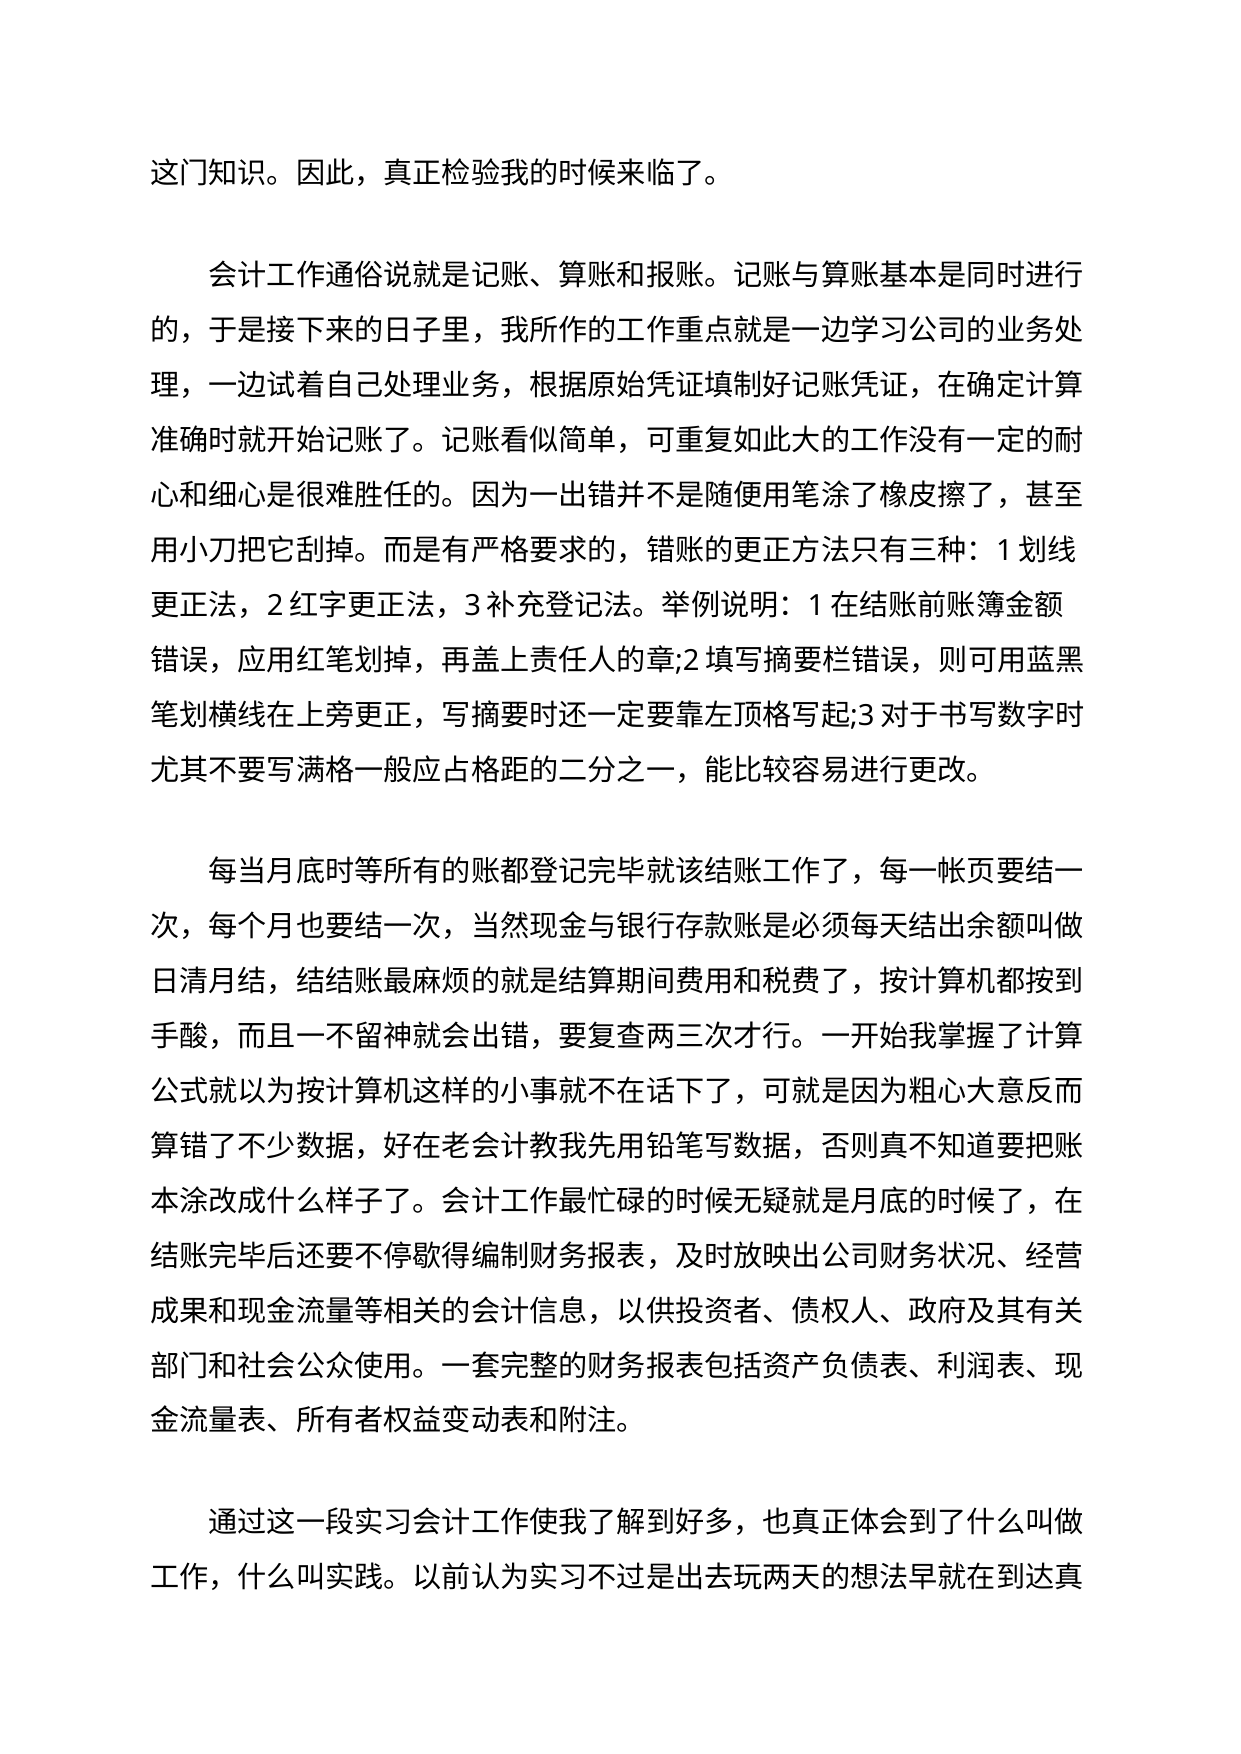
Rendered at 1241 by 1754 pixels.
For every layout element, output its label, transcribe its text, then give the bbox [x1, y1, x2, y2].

text 会计工作通俗说就是记账、算账和报账。记账与算账基本是同时进行的，于是接下来的日子里，我所作的工作重点就是一边学习公司的业务处理，一边试着自己处理业务，根据原始凭证填制好记账凭证，在确定计算准确时就开始记账了。记账看似简单，可重复如此大的工作没有一定的耐心和细心是很难胜任的。因为一出错并不是随便用笔涂了橡皮擦了，甚至用小刀把它刮掉。而是有严格要求的，错账的更正方法只有三种：1划线更正法，2红字更正法，3补充登记法。举例说明：1在结账前账簿金额错误，应用红笔划掉，再盖上责任人的章;2填写摘要栏错误，则可用蓝黑笔划横线在上旁更正，写摘要时还一定要靠左顶格写起;3对于书写数字时尤其不要写满格一般应占格距的二分之一，能比较容易进行更改。 [150, 252, 1090, 788]
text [150, 1499, 1090, 1596]
text 每当月底时等所有的账都登记完毕就该结账工作了，每一帐页要结一次，每个月也要结一次，当然现金与银行存款账是必须每天结出余额叫做日清月结，结结账最麻烦的就是结算期间费用和税费了，按计算机都按到手酸，而且一不留神就会出错，要复查两三次才行。一开始我掌握了计算公式就以为按计算机这样的小事就不在话下了，可就是因为粗心大意反而算错了不少数据，好在老会计教我先用铅笔写数据，否则真不知道要把账本涂改成什么样子了。会计工作最忙碌的时候无疑就是月底的时候了，在结账完毕后还要不停歇得编制财务报表，及时放映出公司财务状况、经营成果和现金流量等相关的会计信息，以供投资者、债权人、政府及其有关部门和社会公众使用。一套完整的财务报表包括资产负债表、利润表、现金流量表、所有者权益变动表和附注。 [150, 848, 1090, 1439]
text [150, 150, 1090, 192]
